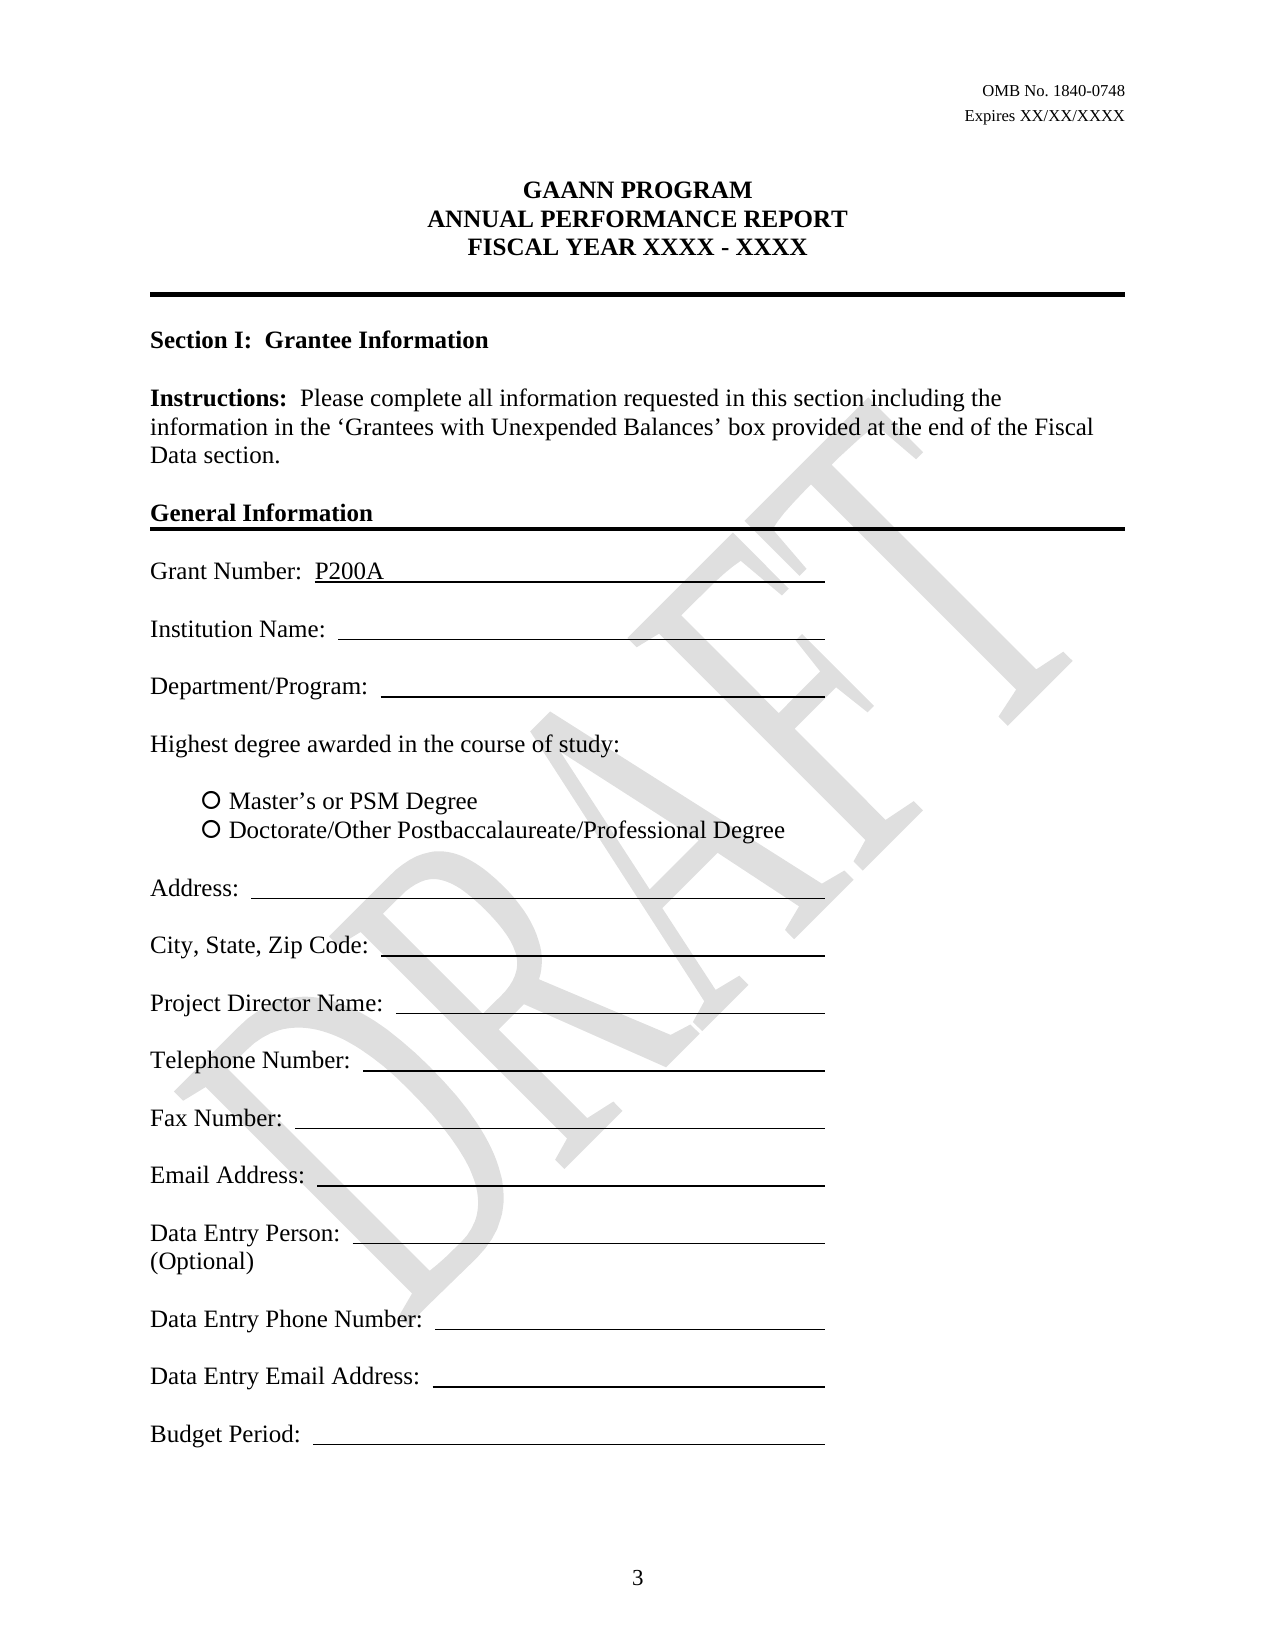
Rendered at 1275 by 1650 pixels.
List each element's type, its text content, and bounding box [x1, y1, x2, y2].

text Data Entry Phone Number: [150, 1304, 1125, 1333]
text GAANN PROGRAM [150, 175, 1125, 204]
text Data Entry Person: [150, 1218, 1125, 1246]
subtitle General Information [150, 498, 1125, 527]
text City, State, Zip Code: [150, 930, 1125, 959]
text Fax Number: [150, 1103, 1125, 1131]
text Budget Period: [150, 1419, 1125, 1448]
text Instructions: Please complete all information requested in this section including the information in the ‘Grantees with Unexpended Balances’ box provided at the end of the Fiscal Data section. [150, 383, 1125, 469]
text Master’s or PSM Degree [200, 786, 1125, 815]
text Doctorate/Other Postbaccalaureate/Professional Degree [200, 815, 1125, 844]
text Grant Number: P200A [150, 556, 1125, 585]
text Address: [150, 873, 1125, 901]
subtitle Section I: Grantee Information [150, 326, 1125, 354]
text Department/Program: [150, 671, 1125, 700]
text Project Director Name: [150, 988, 1125, 1016]
text Telephone Number: [150, 1045, 1125, 1074]
text Email Address: [150, 1160, 1125, 1189]
text Highest degree awarded in the course of study: [150, 729, 1125, 758]
text Data Entry Email Address: [150, 1361, 1125, 1390]
text Institution Name: [150, 614, 1125, 643]
text FISCAL YEAR XXXX - XXXX [150, 232, 1125, 261]
text (Optional) [150, 1246, 1125, 1275]
text ANNUAL PERFORMANCE REPORT [150, 204, 1125, 232]
